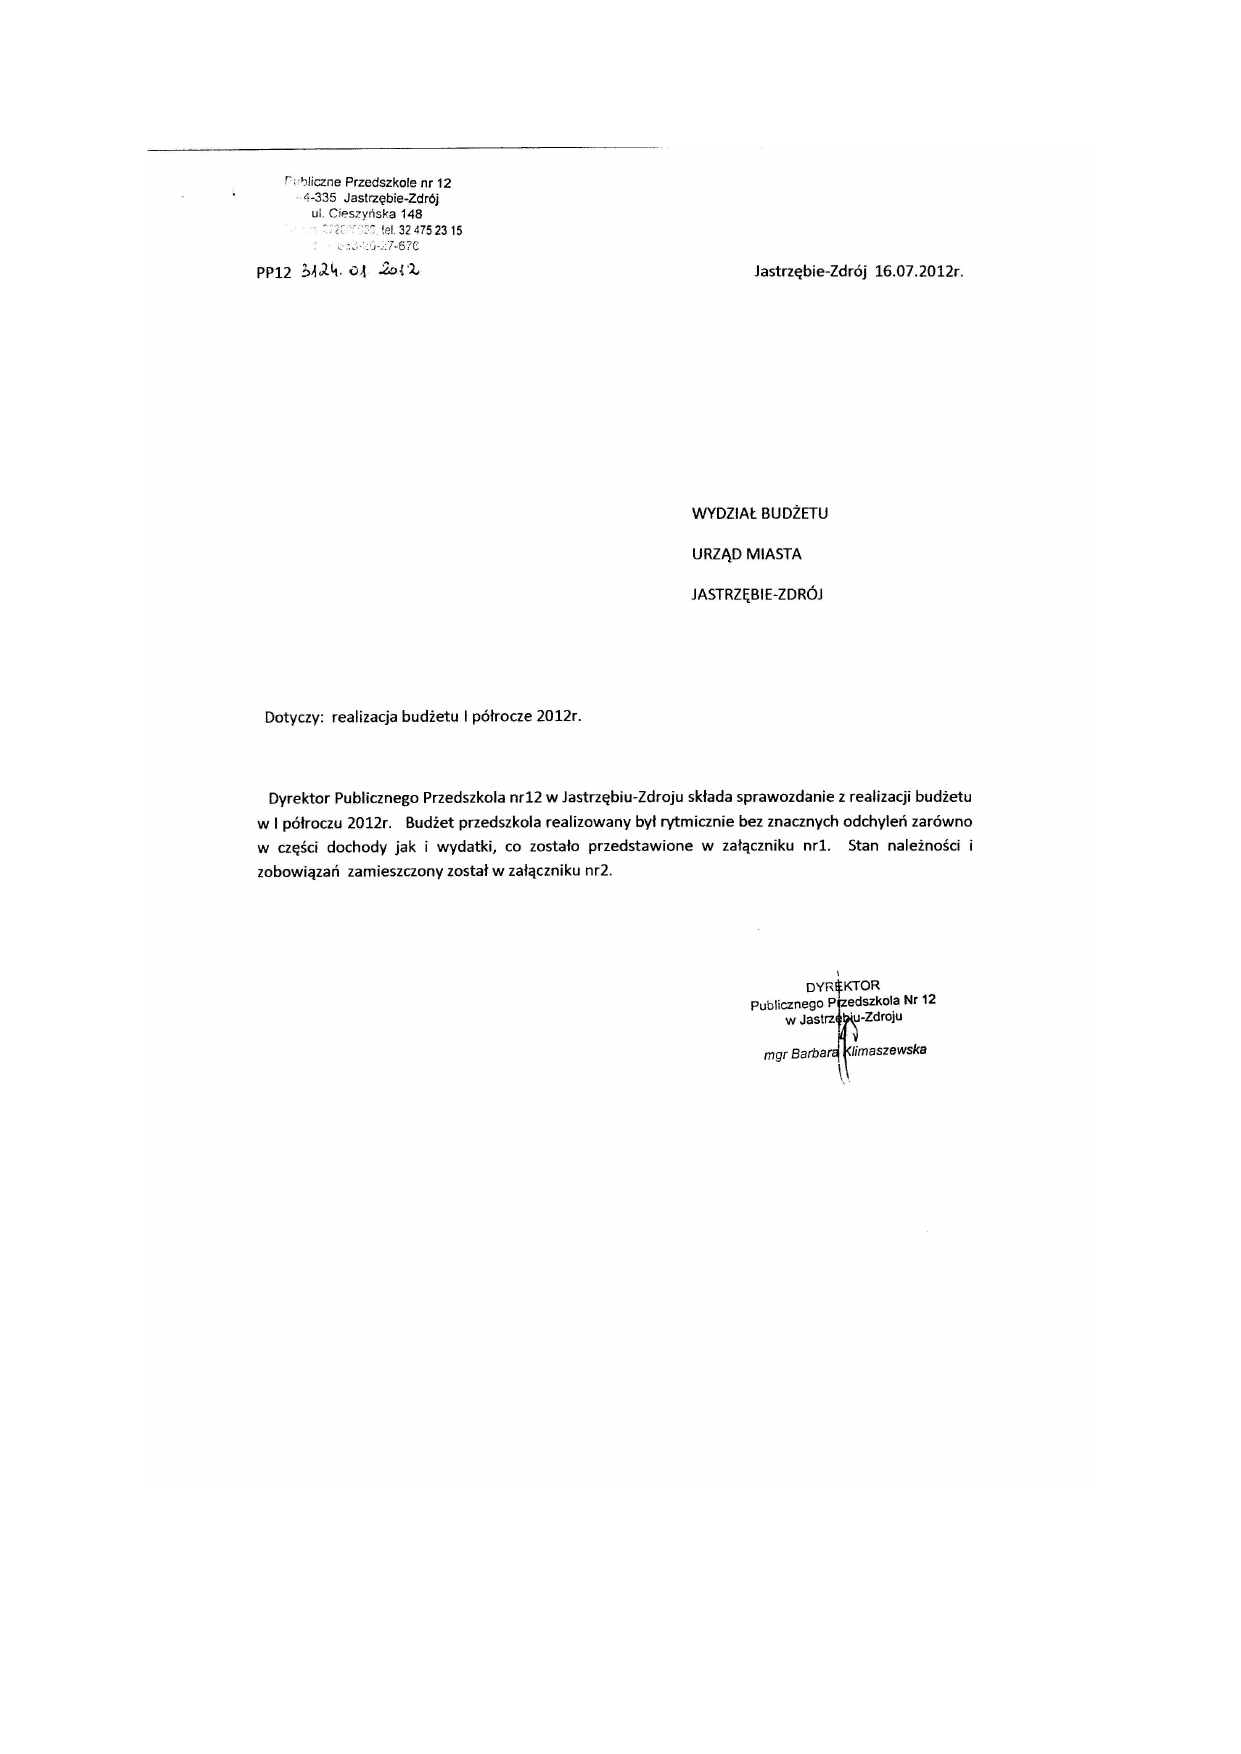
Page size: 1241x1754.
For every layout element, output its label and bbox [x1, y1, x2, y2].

picture [147, 147, 1093, 1485]
